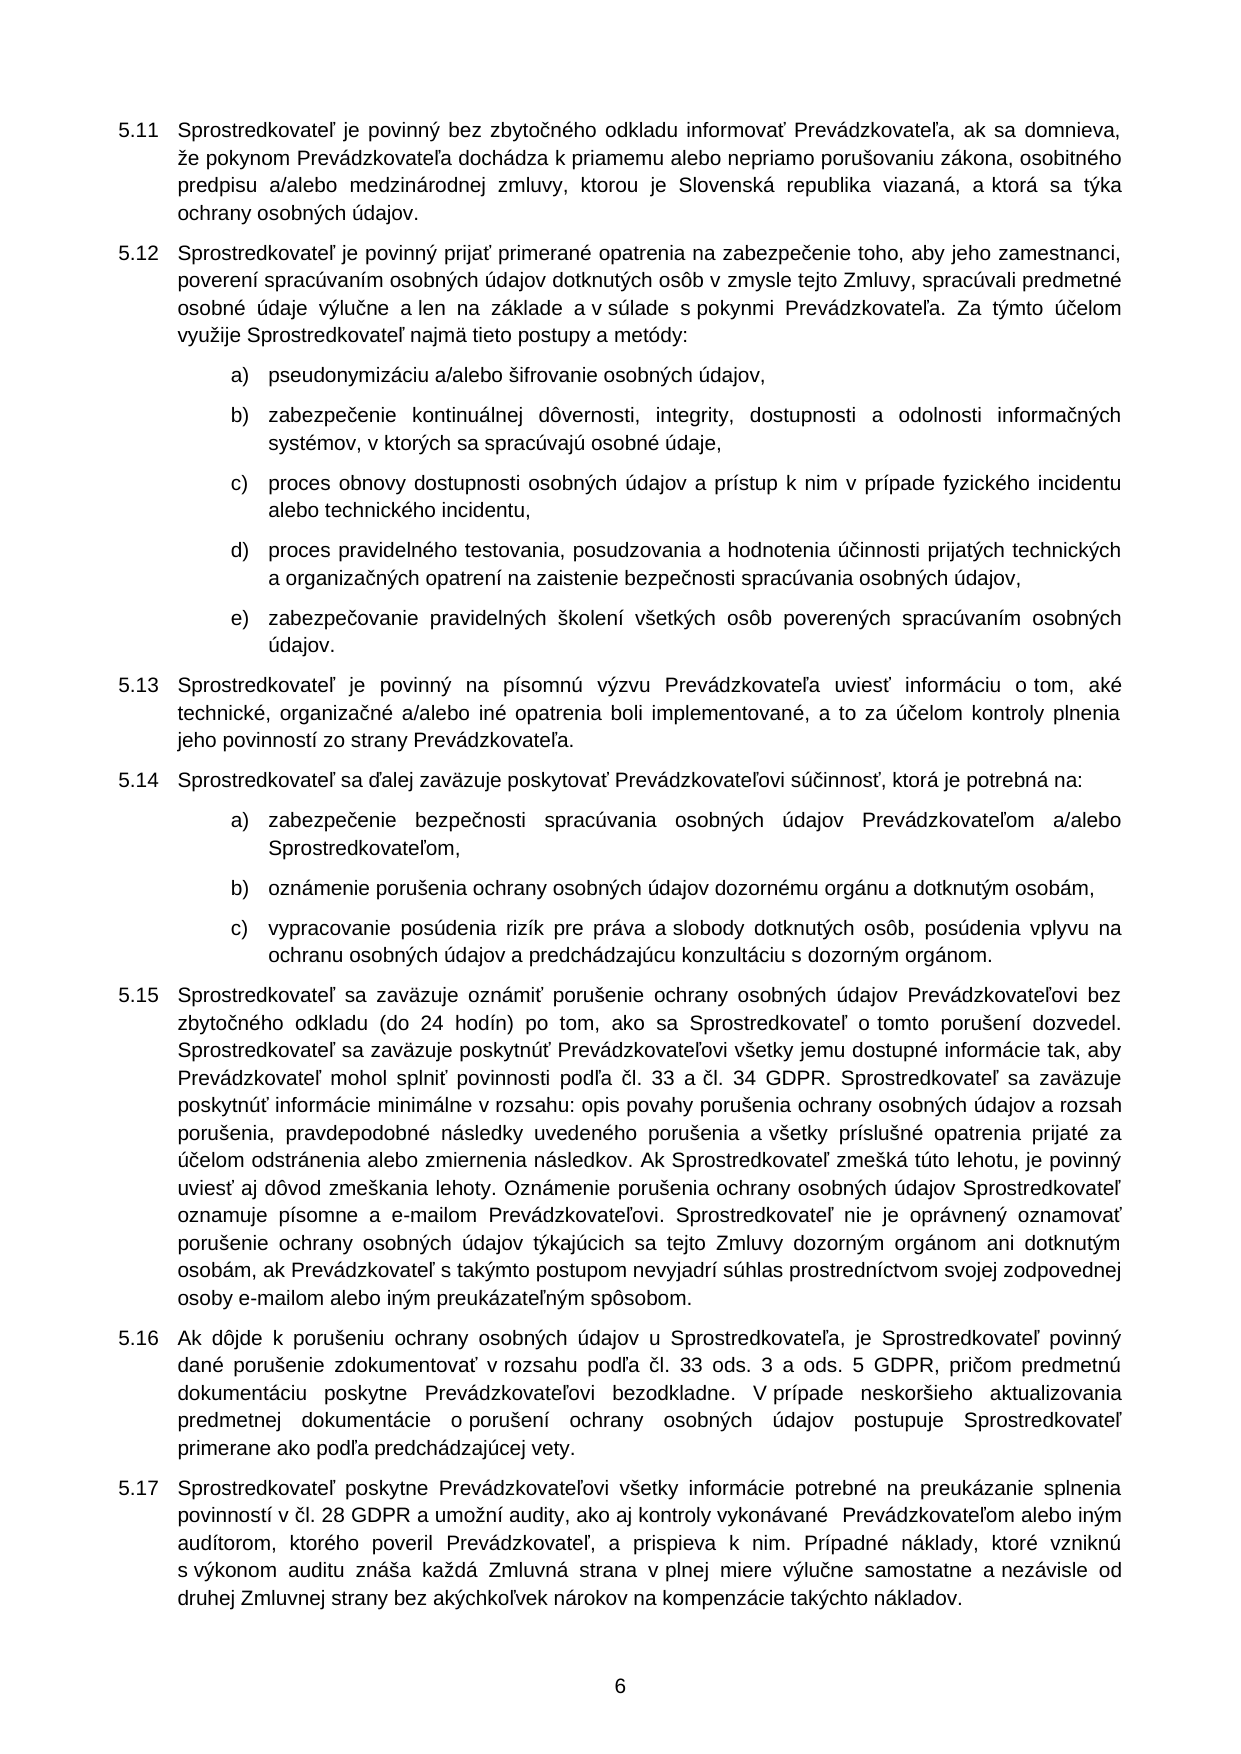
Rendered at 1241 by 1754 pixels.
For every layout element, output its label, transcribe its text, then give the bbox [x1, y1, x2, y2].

list zabezpečenie kontinuálnej dôvernosti, integrity, dostupnosti a odolnosti informačných systémov, v ktorých sa spracúvajú osobné údaje, [231, 403, 1122, 454]
list pseudonymizáciu a/alebo šifrovanie osobných údajov, [231, 363, 1122, 387]
list Sprostredkovateľ poskytne Prevádzkovateľovi všetky informácie potrebné na preukázanie splnenia povinností v čl. 28 GDPR a umožní audity, ako aj kontroly vykonávané Prevádzkovateľom alebo iným audítorom, ktorého poveril Prevádzkovateľ, a prispieva k nim. Prípadné náklady, ktoré vzniknú s výkonom auditu znáša každá Zmluvná strana v plnej miere výlučne samostatne a nezávisle od druhej Zmluvnej strany bez akýchkoľvek nárokov na kompenzácie takýchto nákladov. [118, 1476, 1122, 1609]
list Sprostredkovateľ je povinný prijať primerané opatrenia na zabezpečenie toho, aby jeho zamestnanci, poverení spracúvaním osobných údajov dotknutých osôb v zmysle tejto Zmluvy, spracúvali predmetné osobné údaje výlučne a len na základe a v súlade s pokynmi Prevádzkovateľa. Za týmto účelom využije Sprostredkovateľ najmä tieto postupy a metódy: [118, 241, 1122, 347]
list proces obnovy dostupnosti osobných údajov a prístup k nim v prípade fyzického incidentu alebo technického incidentu, [231, 471, 1122, 522]
list Sprostredkovateľ sa zaväzuje oznámiť porušenie ochrany osobných údajov Prevádzkovateľovi bez zbytočného odkladu (do 24 hodín) po tom, ako sa Sprostredkovateľ o tomto porušení dozvedel. Sprostredkovateľ sa zaväzuje poskytnúť Prevádzkovateľovi všetky jemu dostupné informácie tak, aby Prevádzkovateľ mohol splniť povinnosti podľa čl. 33 a čl. 34 GDPR. Sprostredkovateľ sa zaväzuje poskytnúť informácie minimálne v rozsahu: opis povahy porušenia ochrany osobných údajov a rozsah porušenia, pravdepodobné následky uvedeného porušenia a všetky príslušné opatrenia prijaté za účelom odstránenia alebo zmiernenia následkov. Ak Sprostredkovateľ zmešká túto lehotu, je povinný uviesť aj dôvod zmeškania lehoty. Oznámenie porušenia ochrany osobných údajov Sprostredkovateľ oznamuje písomne a e-mailom Prevádzkovateľovi. Sprostredkovateľ nie je oprávnený oznamovať porušenie ochrany osobných údajov týkajúcich sa tejto Zmluvy dozorným orgánom ani dotknutým osobám, ak Prevádzkovateľ s takýmto postupom nevyjadrí súhlas prostredníctvom svojej zodpovednej osoby e-mailom alebo iným preukázateľným spôsobom. [118, 983, 1122, 1309]
list oznámenie porušenia ochrany osobných údajov dozornému orgánu a dotknutým osobám, [231, 876, 1122, 899]
list proces pravidelného testovania, posudzovania a hodnotenia účinnosti prijatých technických a organizačných opatrení na zaistenie bezpečnosti spracúvania osobných údajov, [231, 538, 1122, 589]
list Sprostredkovateľ je povinný bez zbytočného odkladu informovať Prevádzkovateľa, ak sa domnieva, že pokynom Prevádzkovateľa dochádza k priamemu alebo nepriamo porušovaniu zákona, osobitného predpisu a/alebo medzinárodnej zmluvy, ktorou je Slovenská republika viazaná, a ktorá sa týka ochrany osobných údajov. [118, 118, 1122, 224]
list zabezpečovanie pravidelných školení všetkých osôb poverených spracúvaním osobných údajov. [231, 606, 1122, 657]
list Sprostredkovateľ je povinný na písomnú výzvu Prevádzkovateľa uviesť informáciu o tom, aké technické, organizačné a/alebo iné opatrenia boli implementované, a to za účelom kontroly plnenia jeho povinností zo strany Prevádzkovateľa. [118, 673, 1122, 752]
list Ak dôjde k porušeniu ochrany osobných údajov u Sprostredkovateľa, je Sprostredkovateľ povinný dané porušenie zdokumentovať v rozsahu podľa čl. 33 ods. 3 a ods. 5 GDPR, pričom predmetnú dokumentáciu poskytne Prevádzkovateľovi bezodkladne. V prípade neskoršieho aktualizovania predmetnej dokumentácie o porušení ochrany osobných údajov postupuje Sprostredkovateľ primerane ako podľa predchádzajúcej vety. [118, 1326, 1122, 1459]
list vypracovanie posúdenia rizík pre práva a slobody dotknutých osôb, posúdenia vplyvu na ochranu osobných údajov a predchádzajúcu konzultáciu s dozorným orgánom. [231, 916, 1122, 967]
list Sprostredkovateľ sa ďalej zaväzuje poskytovať Prevádzkovateľovi súčinnosť, ktorá je potrebná na: [118, 768, 1122, 792]
list zabezpečenie bezpečnosti spracúvania osobných údajov Prevádzkovateľom a/alebo Sprostredkovateľom, [231, 808, 1122, 859]
